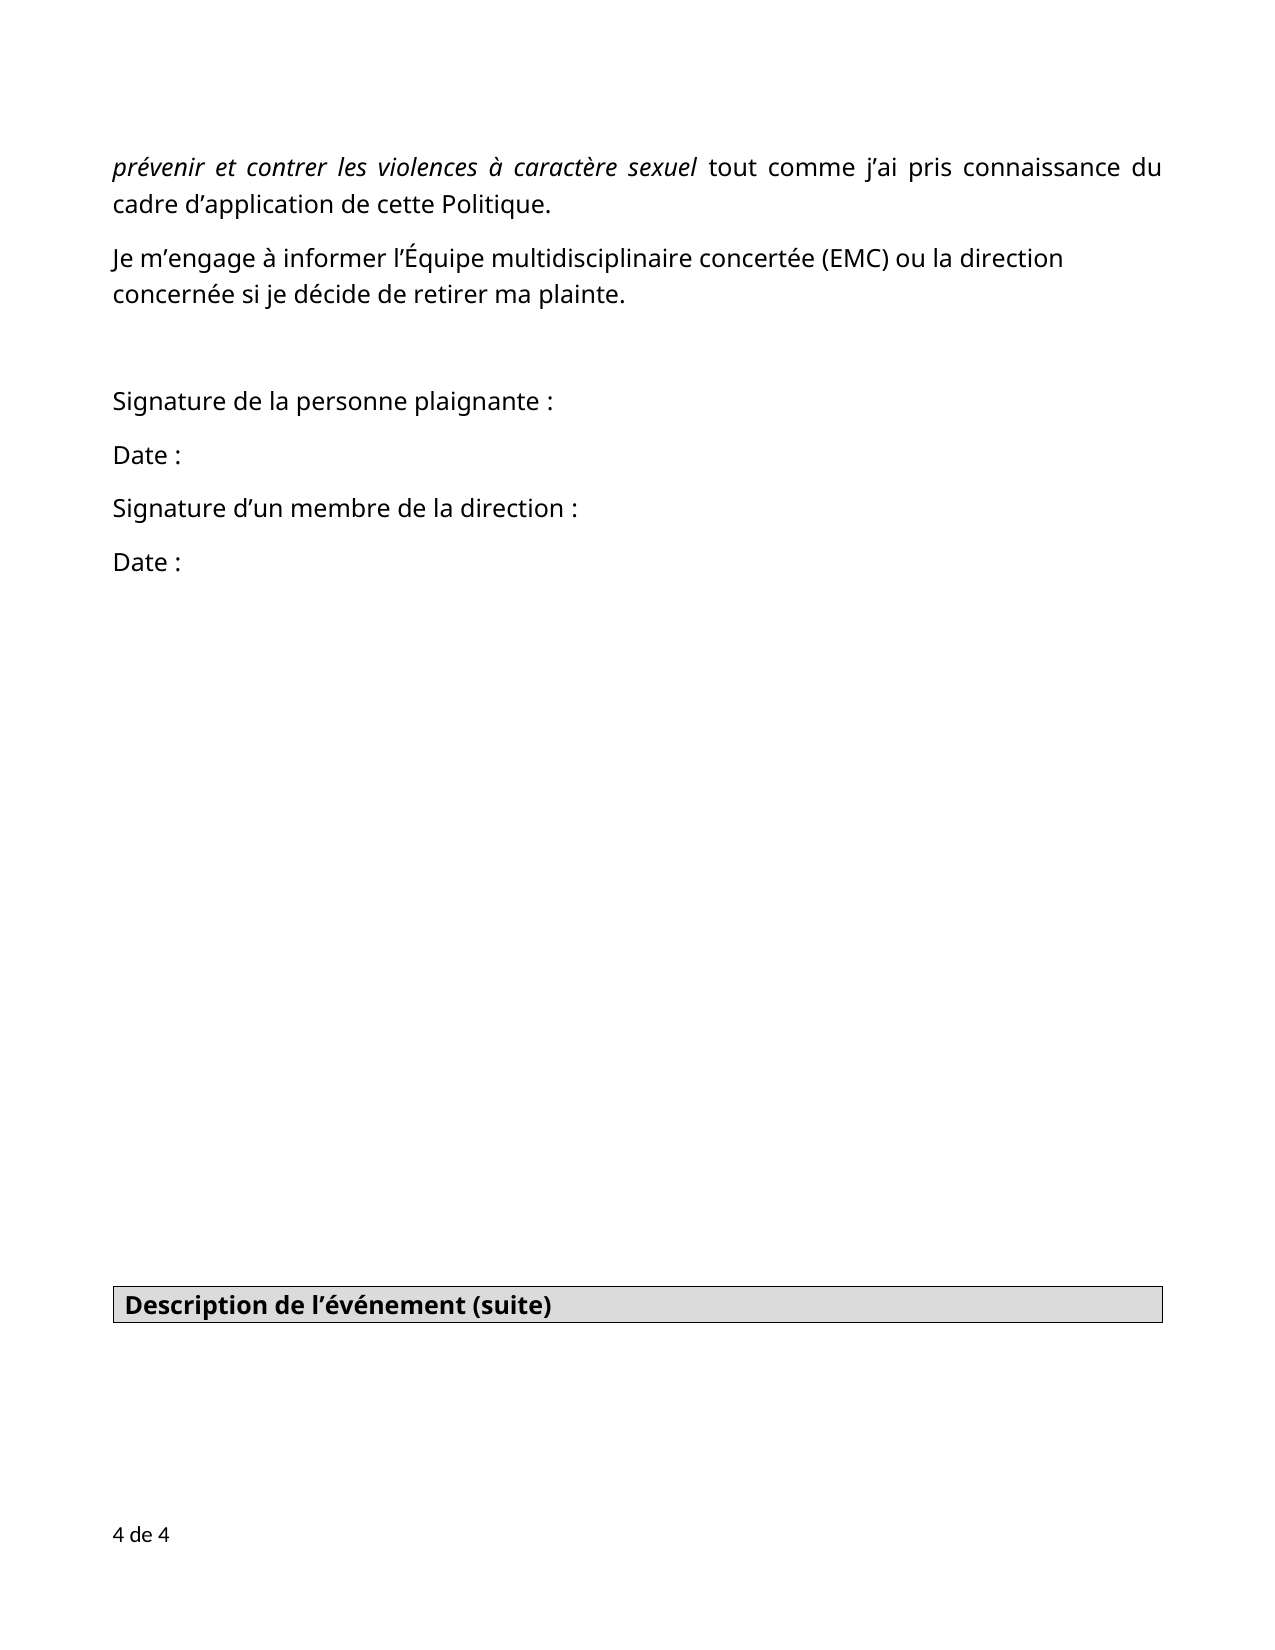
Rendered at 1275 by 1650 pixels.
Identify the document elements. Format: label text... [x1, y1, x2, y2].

text Date : [112, 437, 1162, 471]
text Je m’engage à informer l’Équipe multidisciplinaire concertée (EMC) ou la direction concernée si je décide de retirer ma plainte. [112, 240, 1162, 311]
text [112, 150, 1162, 221]
text Date : [112, 544, 1162, 578]
table_header Description de l’événement (suite) [114, 1287, 1162, 1322]
text Signature d’un membre de la direction : [112, 491, 1162, 525]
text Signature de la personne plaignante : [112, 384, 1162, 418]
